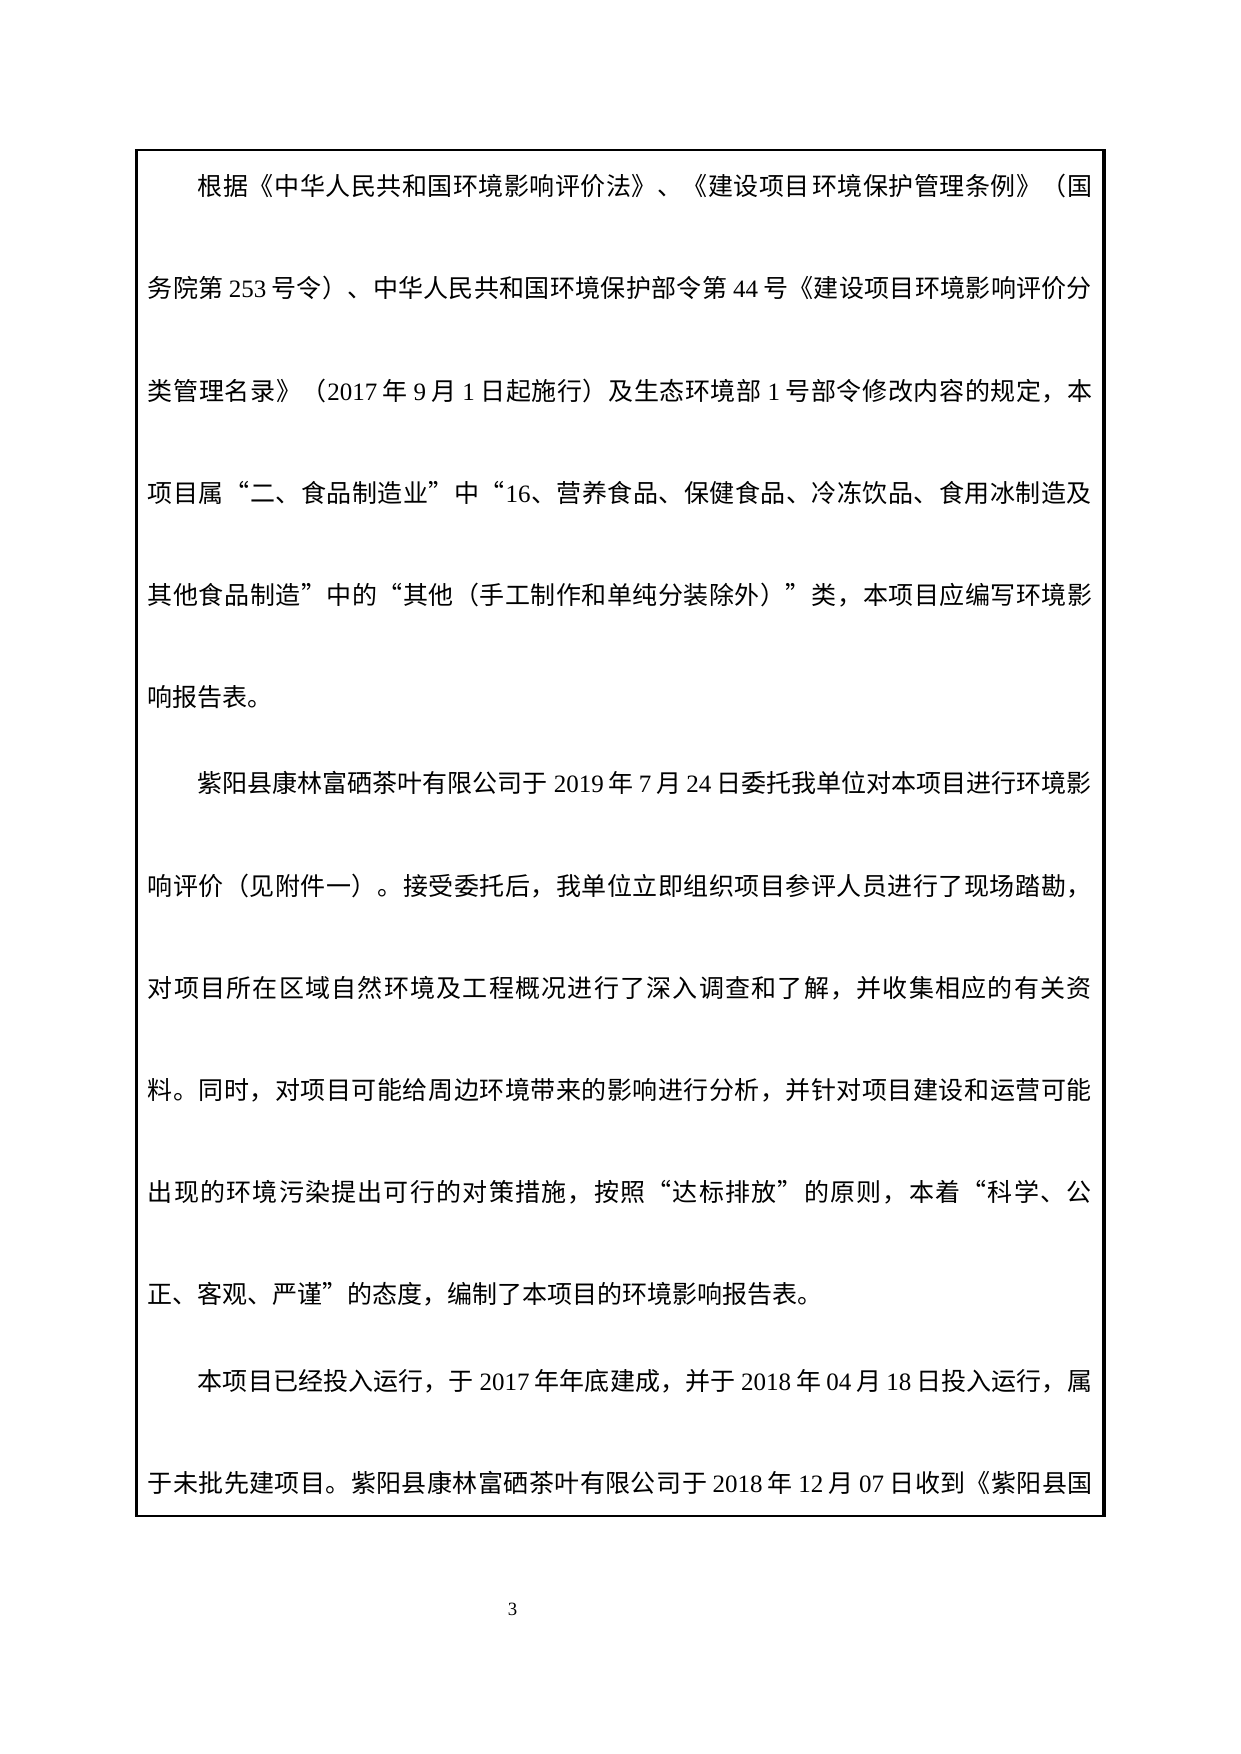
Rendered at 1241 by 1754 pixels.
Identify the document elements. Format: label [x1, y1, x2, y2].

table_cell [138, 151, 1102, 1515]
